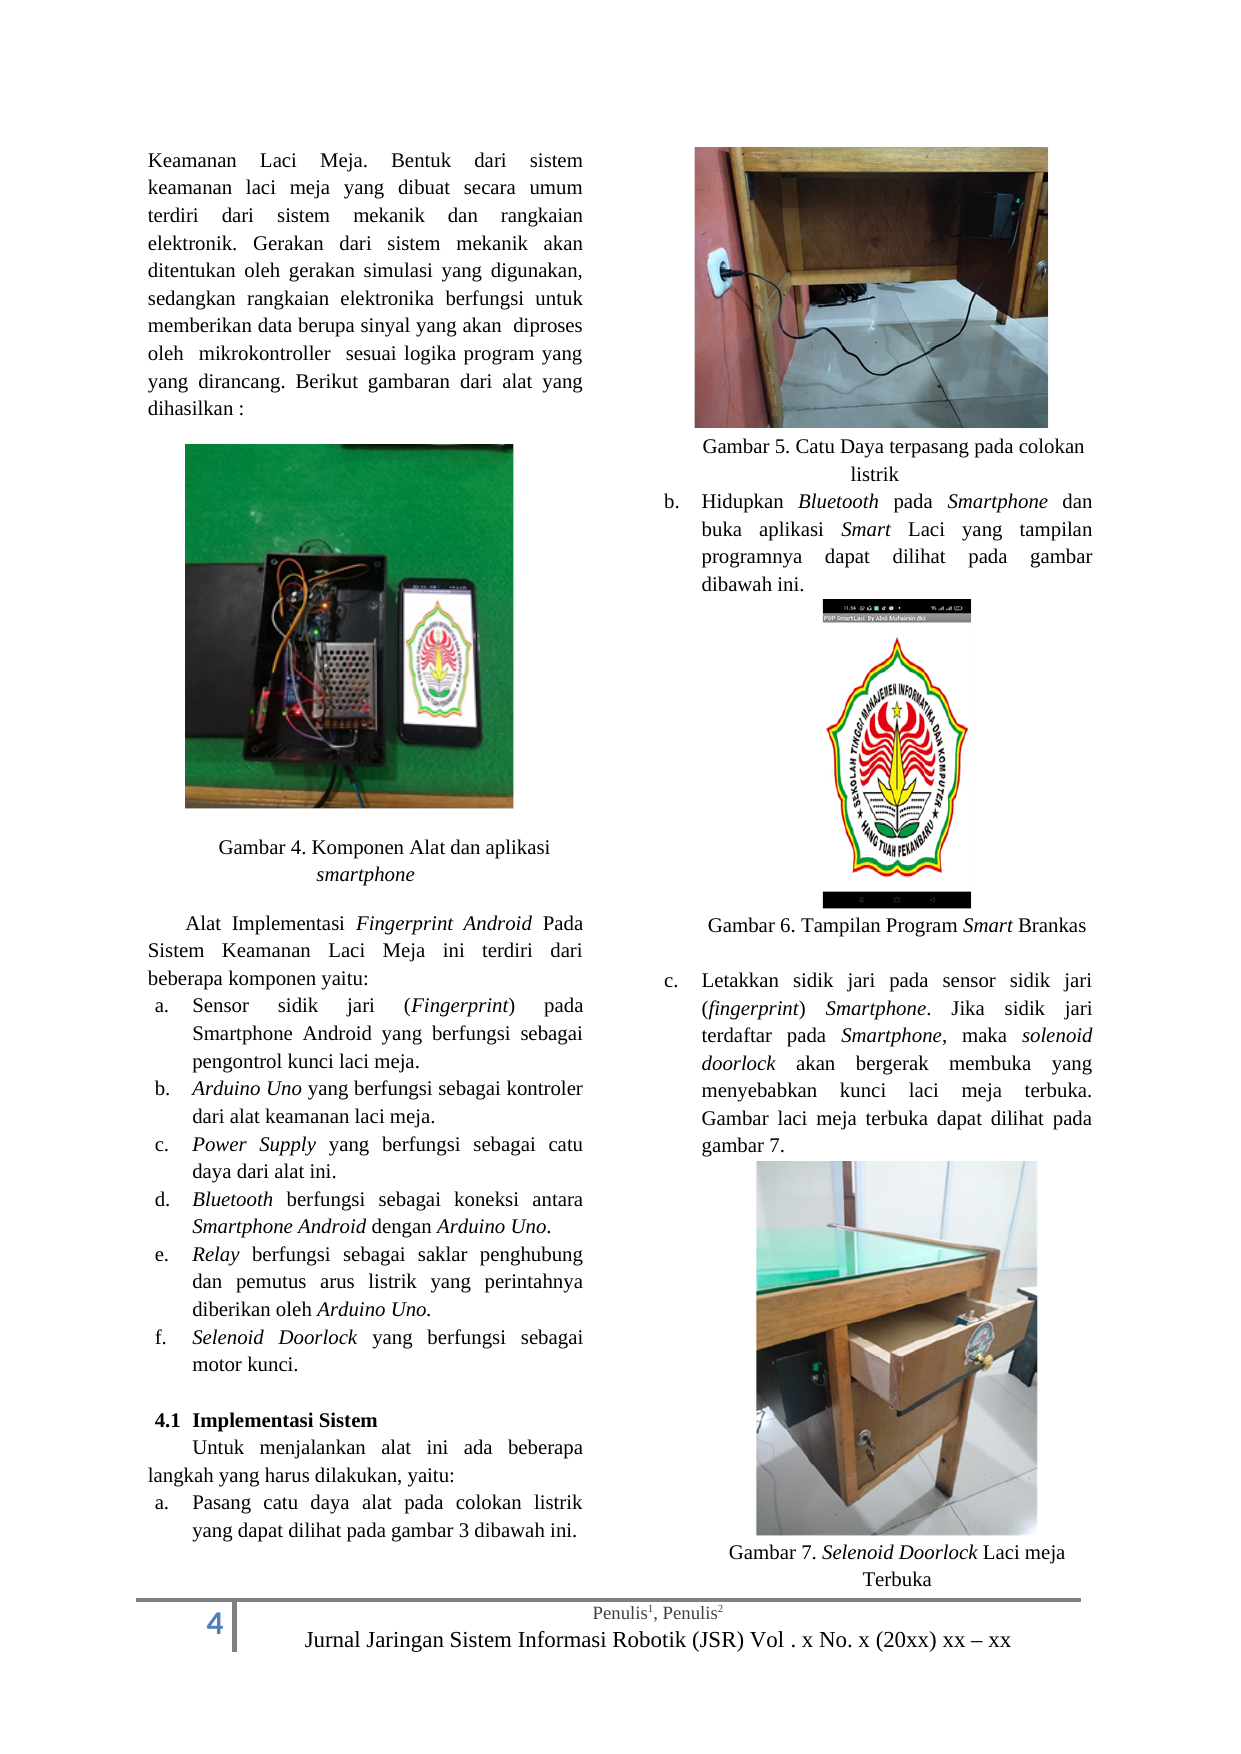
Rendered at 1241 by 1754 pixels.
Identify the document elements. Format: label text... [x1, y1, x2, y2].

list Hidupkan Bluetooth pada Smartphone dan buka aplikasi Smart Laci yang tampilan programnya dapat dilihat pada gambar dibawah ini. [664, 489, 1092, 596]
list Pasang catu daya alat pada colokan listrik yang dapat dilihat pada gambar 3 dibawah ini. [154, 1490, 583, 1542]
list Letakkan sidik jari pada sensor sidik jari (fingerprint) Smartphone. Jika sidik jari terdaftar pada Smartphone, maka solenoid doorlock akan bergerak membuka yang menyebabkan kunci laci meja terbuka. Gambar laci meja terbuka dapat dilihat pada gambar 7. [664, 968, 1092, 1157]
list Bluetooth berfungsi sebagai koneksi antara Smartphone Android dengan Arduino Uno. [154, 1187, 583, 1238]
list Arduino Uno yang berfungsi sebagai kontroler dari alat keamanan laci meja. [154, 1076, 583, 1128]
list Selenoid Doorlock yang berfungsi sebagai motor kunci. [154, 1325, 583, 1376]
text Gambar 5. Catu Daya terpasang pada colokan listrik [657, 434, 1092, 486]
text Untuk menjalankan alat ini ada beberapa langkah yang harus dilakukan, yaitu: [148, 1435, 583, 1487]
list Power Supply yang berfungsi sebagai catu daya dari alat ini. [154, 1131, 583, 1183]
text Alat Implementasi Fingerprint Android Pada Sistem Keamanan Laci Meja ini terdiri dari beberapa komponen yaitu: [148, 911, 583, 990]
list Relay berfungsi sebagai saklar penghubung dan pemutus arus listrik yang perintahnya diberikan oleh Arduino Uno. [154, 1242, 583, 1321]
picture [694, 147, 1049, 430]
list Gambar 7. Selenoid Doorlock Laci meja Terbuka [701, 1540, 1092, 1591]
list Sensor sidik jari (Fingerprint) pada Smartphone Android yang berfungsi sebagai pengontrol kunci laci meja. [154, 993, 583, 1073]
text Gambar 4. Komponen Alat dan aplikasi smartphone [148, 834, 583, 886]
picture [822, 599, 972, 909]
list Implementasi Sistem [154, 1407, 583, 1432]
picture [756, 1161, 1038, 1536]
picture [185, 444, 515, 810]
list Gambar 6. Tampilan Program Smart Brankas [701, 913, 1092, 937]
